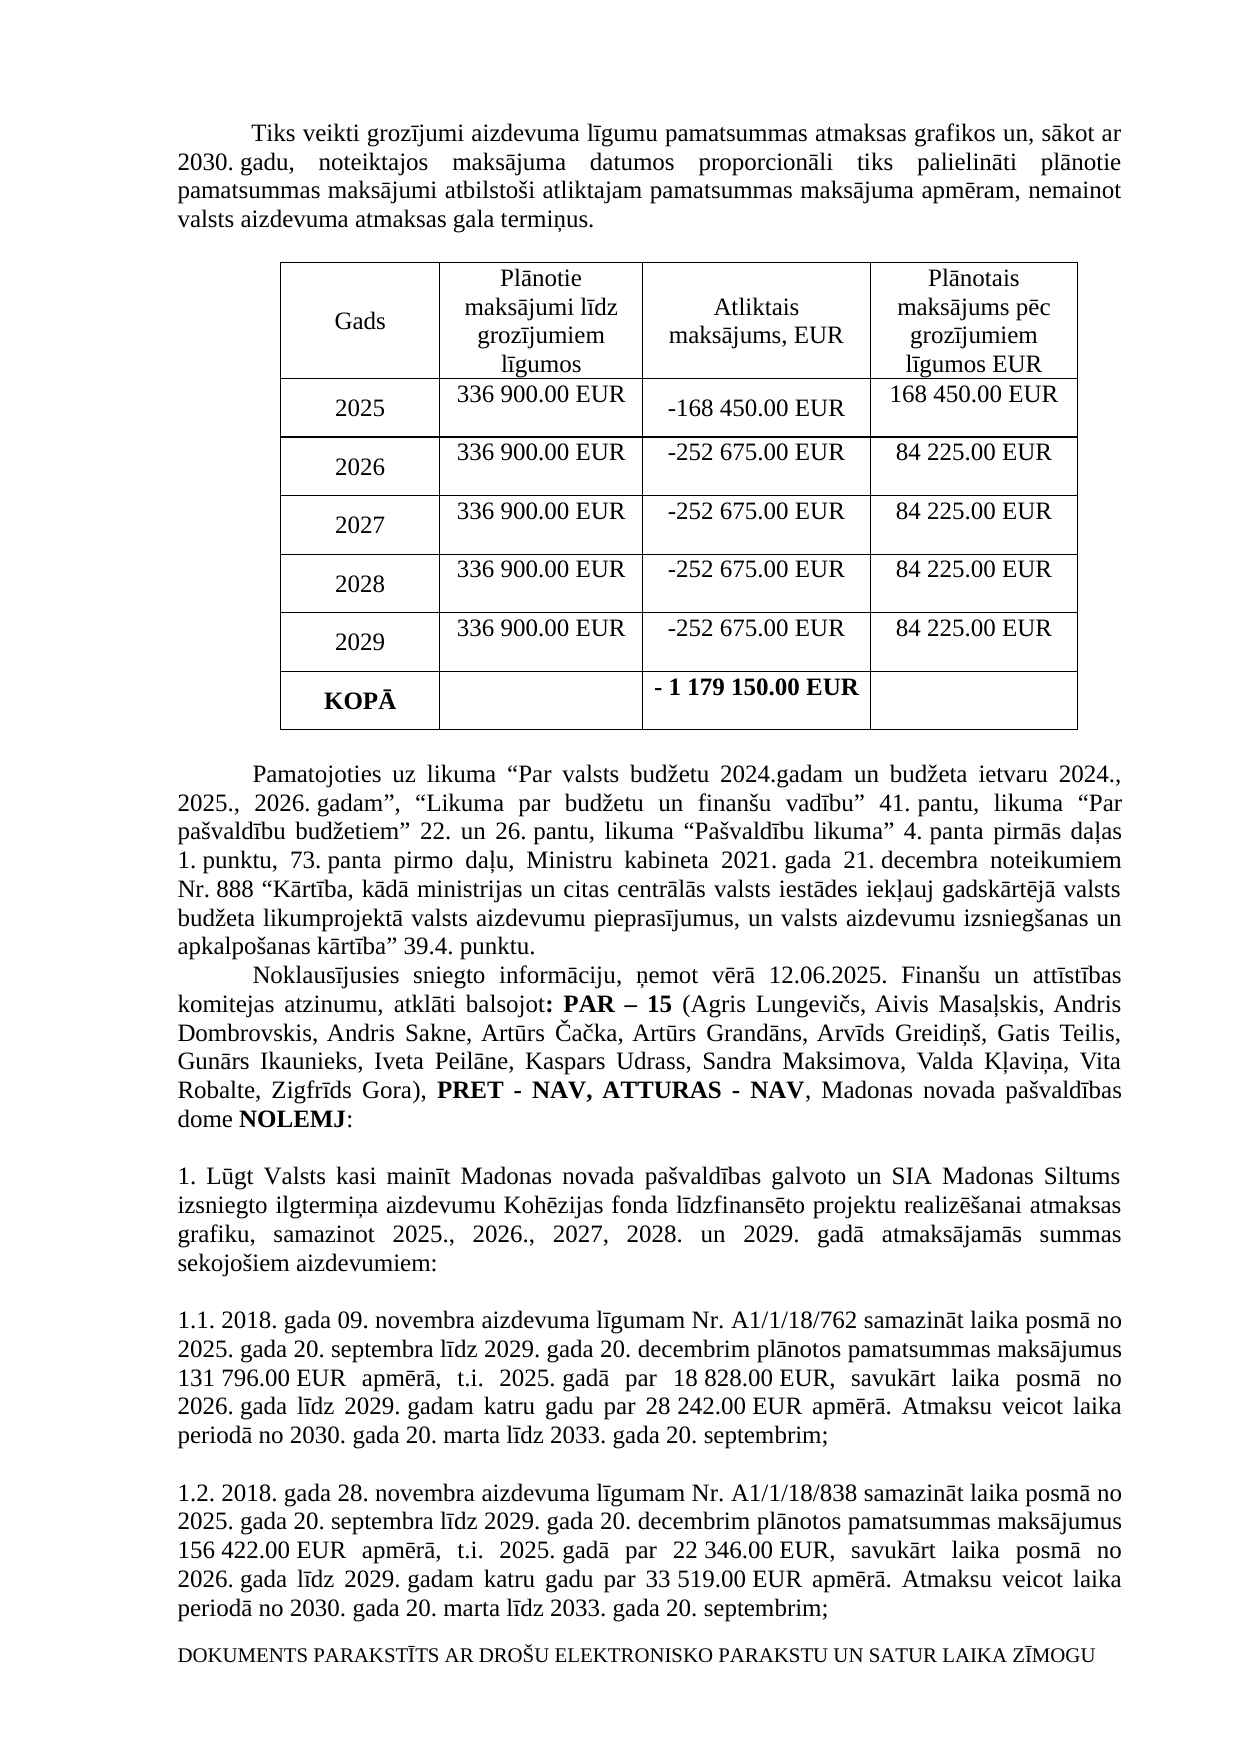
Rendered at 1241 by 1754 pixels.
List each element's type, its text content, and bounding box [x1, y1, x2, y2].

table_cell 2027 [281, 496, 439, 553]
table_header Atliktais maksājums, EUR [643, 263, 870, 378]
table_cell 336 900.00 EUR [440, 613, 642, 671]
text 1.2. 2018. gada 28. novembra aizdevuma līgumam Nr. A1/1/18/838 samazināt laika posmā no 2025. gada 20. septembra līdz 2029. gada 20. decembrim plānotos pamatsummas maksājumus 156 422.00 EUR apmērā, t.i. 2025. gadā par 22 346.00 EUR, savukārt laika posmā no 2026. gada līdz 2029. gadam katru gadu par 33 519.00 EUR apmērā. Atmaksu veicot laika periodā no 2030. gada 20. marta līdz 2033. gada 20. septembrim; [177, 1478, 1122, 1621]
text 1. Lūgt Valsts kasi mainīt Madonas novada pašvaldības galvoto un SIA Madonas Siltums izsniegto ilgtermiņa aizdevumu Kohēzijas fonda līdzfinansēto projektu realizēšanai atmaksas grafiku, samazinot 2025., 2026., 2027, 2028. un 2029. gadā atmaksājamās summas sekojošiem aizdevumiem: [177, 1161, 1122, 1276]
table_cell 336 900.00 EUR [440, 438, 642, 495]
table_cell 2026 [281, 438, 439, 495]
table_cell 84 225.00 EUR [871, 496, 1077, 553]
text 1.1. 2018. gada 09. novembra aizdevuma līgumam Nr. A1/1/18/762 samazināt laika posmā no 2025. gada 20. septembra līdz 2029. gada 20. decembrim plānotos pamatsummas maksājumus 131 796.00 EUR apmērā, t.i. 2025. gadā par 18 828.00 EUR, savukārt laika posmā no 2026. gada līdz 2029. gadam katru gadu par 28 242.00 EUR apmērā. Atmaksu veicot laika periodā no 2030. gada 20. marta līdz 2033. gada 20. septembrim; [177, 1305, 1122, 1449]
table_cell 2029 [281, 613, 439, 671]
table_cell 336 900.00 EUR [440, 496, 642, 553]
table_cell -252 675.00 EUR [643, 438, 870, 495]
table_cell -252 675.00 EUR [643, 496, 870, 553]
table_header Gads [281, 263, 439, 378]
table_cell 2028 [281, 555, 439, 612]
table_cell 84 225.00 EUR [871, 613, 1077, 671]
text Pamatojoties uz likuma “Par valsts budžetu 2024.gadam un budžeta ietvaru 2024., 2025., 2026. gadam”, “Likuma par budžetu un finanšu vadību” 41. pantu, likuma “Par pašvaldību budžetiem” 22. un 26. pantu, likuma “Pašvaldību likuma” 4. panta pirmās daļas 1. punktu, 73. panta pirmo daļu, Ministru kabineta 2021. gada 21. decembra noteikumiem Nr. 888 “Kārtība, kādā ministrijas un citas centrālās valsts iestādes iekļauj gadskārtējā valsts budžeta likumprojektā valsts aizdevumu pieprasījumus, un valsts aizdevumu izsniegšanas un apkalpošanas kārtība” 39.4. punktu. [177, 759, 1122, 960]
table_cell 84 225.00 EUR [871, 555, 1077, 612]
table_cell 336 900.00 EUR [440, 379, 642, 436]
table_cell KOPĀ [281, 672, 439, 729]
table_cell [871, 672, 1077, 729]
table_cell 168 450.00 EUR [871, 379, 1077, 436]
table_cell 2025 [281, 379, 439, 436]
table_cell - 1 179 150.00 EUR [643, 672, 870, 729]
table_header Plānotie maksājumi līdz grozījumiem līgumos [440, 263, 642, 378]
table_cell 336 900.00 EUR [440, 555, 642, 612]
table_cell -252 675.00 EUR [643, 555, 870, 612]
text Tiks veikti grozījumi aizdevuma līgumu pamatsummas atmaksas grafikos un, sākot ar 2030. gadu, noteiktajos maksājuma datumos proporcionāli tiks palielināti plānotie pamatsummas maksājumi atbilstoši atliktajam pamatsummas maksājuma apmēram, nemainot valsts aizdevuma atmaksas gala termiņus. [177, 118, 1122, 233]
table_cell 84 225.00 EUR [871, 438, 1077, 495]
text Noklausījusies sniegto informāciju, ņemot vērā 12.06.2025. Finanšu un attīstības komitejas atzinumu, atklāti balsojot: PAR – 15 (Agris Lungevičs, Aivis Masaļskis, Andris Dombrovskis, Andris Sakne, Artūrs Čačka, Artūrs Grandāns, Arvīds Greidiņš, Gatis Teilis, Gunārs Ikaunieks, Iveta Peilāne, Kaspars Udrass, Sandra Maksimova, Valda Kļaviņa, Vita Robalte, Zigfrīds Gora), PRET - NAV, ATTURAS - NAV, Madonas novada pašvaldības dome NOLEMJ: [177, 960, 1122, 1133]
table_cell [440, 672, 642, 729]
table_cell -252 675.00 EUR [643, 613, 870, 671]
table_cell -168 450.00 EUR [643, 379, 870, 436]
table_header Plānotais maksājums pēc grozījumiem līgumos EUR [871, 263, 1077, 378]
